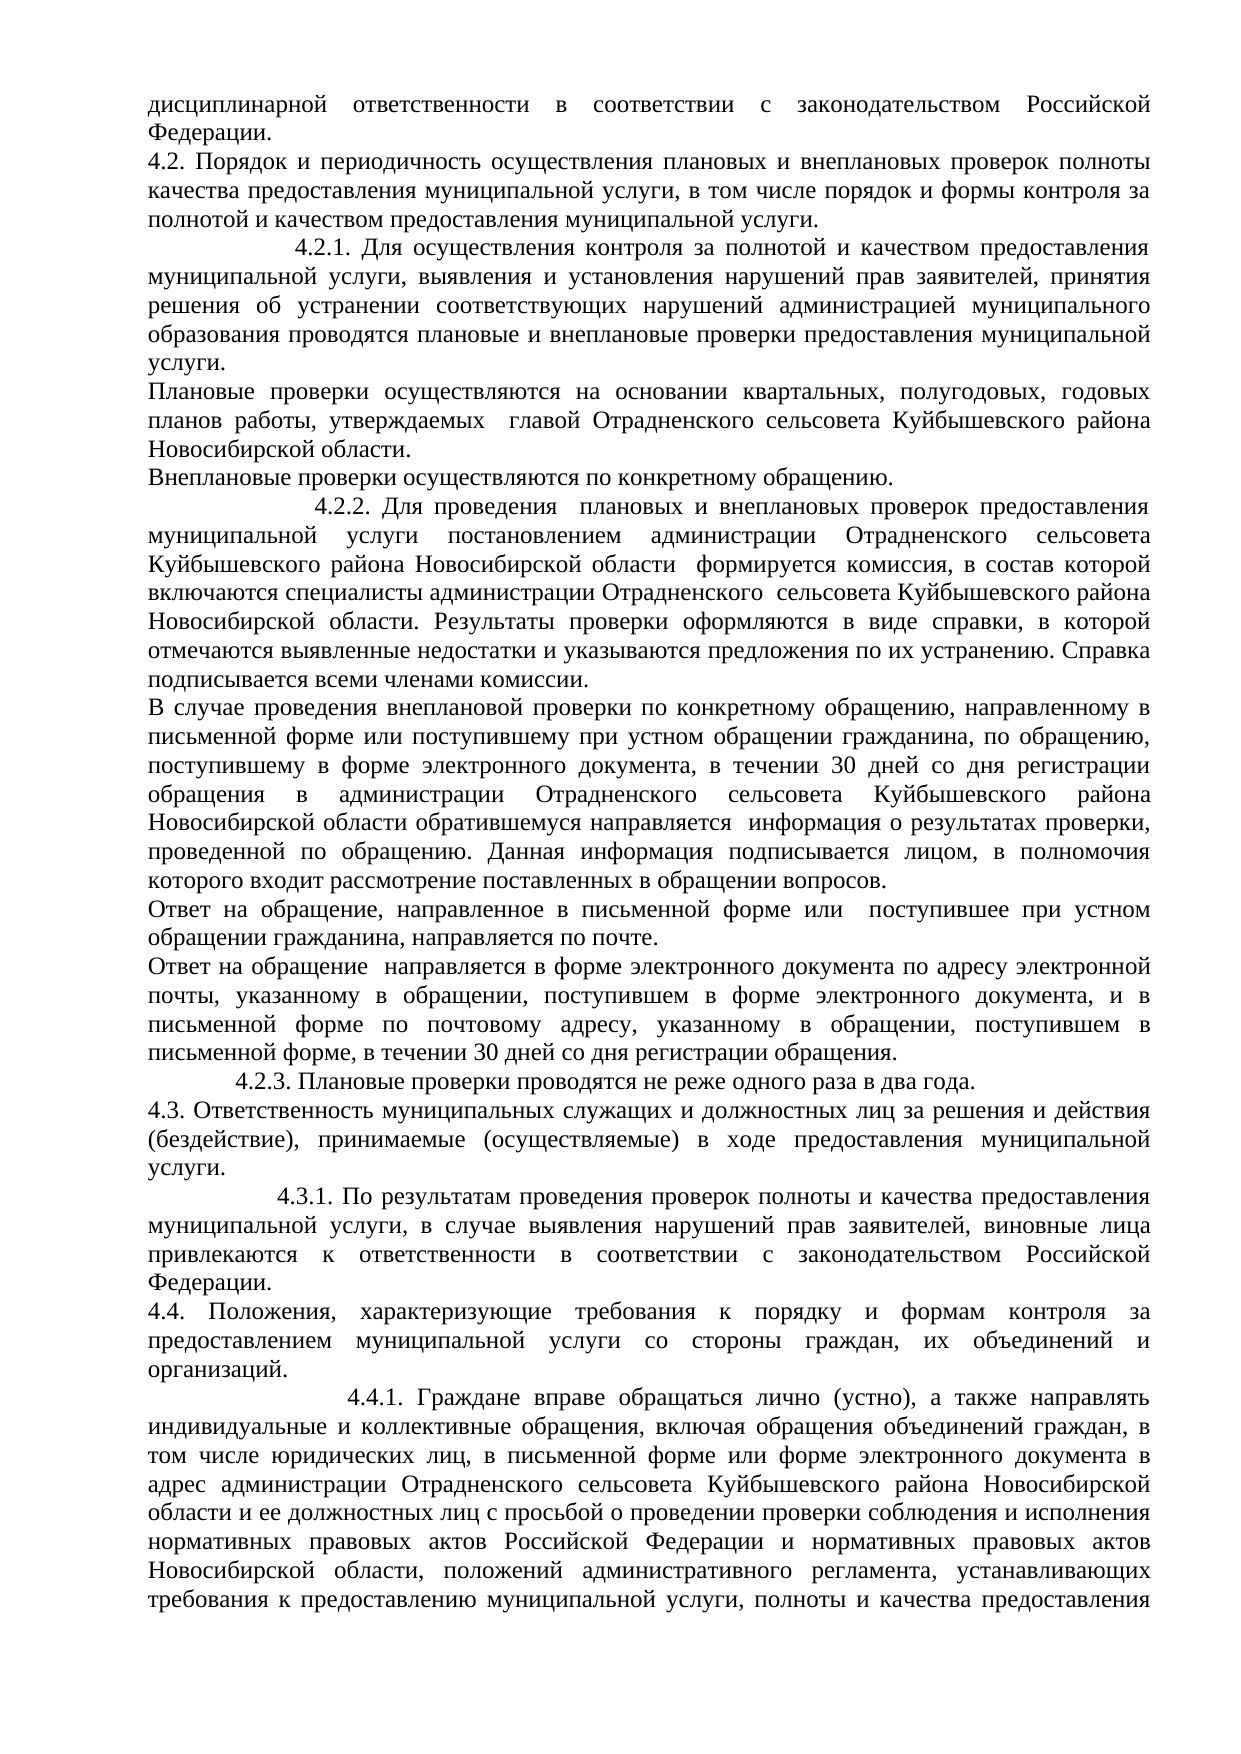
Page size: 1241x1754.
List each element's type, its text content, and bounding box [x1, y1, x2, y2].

text 4.4. Положения, характеризующие требования к порядку и формам контроля за предоставлением муниципальной услуги со стороны граждан, их объединений и организаций. [148, 1296, 1152, 1382]
text 4.2.2. Для проведения плановых и внеплановых проверок предоставления муниципальной услуги постановлением администрации Отрадненского сельсовета Куйбышевского района Новосибирской области формируется комиссия, в состав которой включаются специалисты администрации Отрадненского сельсовета Куйбышевского района Новосибирской области. Результаты проверки оформляются в виде справки, в которой отмечаются выявленные недостатки и указываются предложения по их устранению. Справка подписывается всеми членами комиссии. [148, 491, 1152, 692]
text 4.2. Порядок и периодичность осуществления плановых и внеплановых проверок полноты качества предоставления муниципальной услуги, в том числе порядок и формы контроля за полнотой и качеством предоставления муниципальной услуги. [148, 146, 1152, 232]
text 4.3.1. По результатам проведения проверок полноты и качества предоставления муниципальной услуги, в случае выявления нарушений прав заявителей, виновные лица привлекаются к ответственности в соответствии с законодательством Российской Федерации. [148, 1181, 1152, 1296]
text В случае проведения внеплановой проверки по конкретному обращению, направленному в письменной форме или поступившему при устном обращении гражданина, по обращению, поступившему в форме электронного документа, в течении 30 дней со дня регистрации обращения в администрации Отрадненского сельсовета Куйбышевского района Новосибирской области обратившемуся направляется информация о результатах проверки, проведенной по обращению. Данная информация подписывается лицом, в полномочия которого входит рассмотрение поставленных в обращении вопросов. [148, 692, 1152, 894]
text Внеплановые проверки осуществляются по конкретному обращению. [148, 462, 1152, 491]
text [148, 89, 1152, 146]
text Плановые проверки осуществляются на основании квартальных, полугодовых, годовых планов работы, утверждаемых главой Отрадненского сельсовета Куйбышевского района Новосибирской области. [148, 376, 1152, 462]
text Ответ на обращение направляется в форме электронного документа по адресу электронной почты, указанному в обращении, поступившем в форме электронного документа, и в письменной форме по почтовому адресу, указанному в обращении, поступившем в письменной форме, в течении 30 дней со дня регистрации обращения. [148, 951, 1152, 1066]
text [148, 1382, 1152, 1612]
text Ответ на обращение, направленное в письменной форме или поступившее при устном обращении гражданина, направляется по почте. [148, 894, 1152, 951]
text 4.2.1. Для осуществления контроля за полнотой и качеством предоставления муниципальной услуги, выявления и установления нарушений прав заявителей, принятия решения об устранении соответствующих нарушений администрацией муниципального образования проводятся плановые и внеплановые проверки предоставления муниципальной услуги. [148, 232, 1152, 376]
text 4.3. Ответственность муниципальных служащих и должностных лиц за решения и действия (бездействие), принимаемые (осуществляемые) в ходе предоставления муниципальной услуги. [148, 1095, 1152, 1181]
text 4.2.3. Плановые проверки проводятся не реже одного раза в два года. [148, 1066, 1152, 1095]
